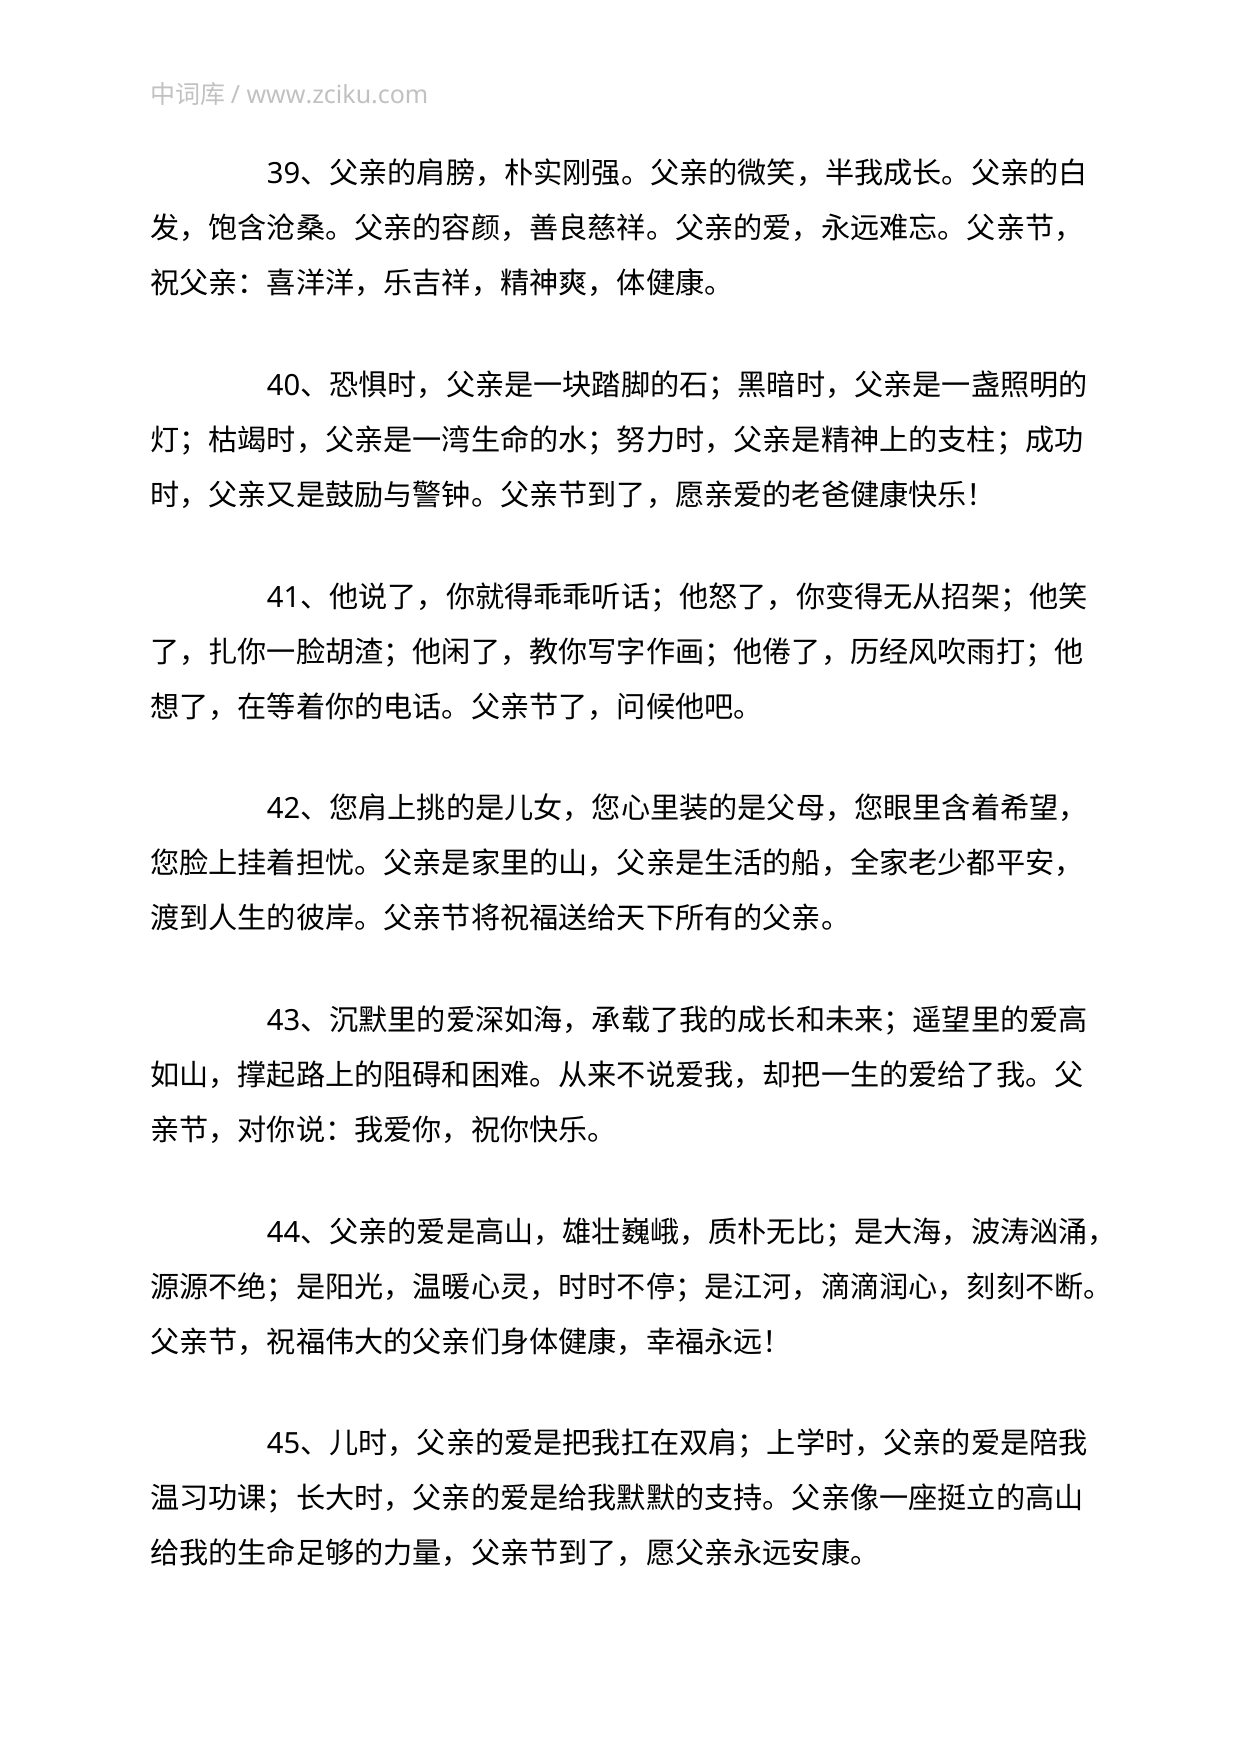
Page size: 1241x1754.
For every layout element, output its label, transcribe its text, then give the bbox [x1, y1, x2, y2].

text 39、父亲的肩膀，朴实刚强。父亲的微笑，半我成长。父亲的白发，饱含沧桑。父亲的容颜，善良慈祥。父亲的爱，永远难忘。父亲节，祝父亲：喜洋洋，乐吉祥，精神爽，体健康。 [150, 150, 1090, 302]
text 45、儿时，父亲的爱是把我扛在双肩；上学时，父亲的爱是陪我温习功课；长大时，父亲的爱是给我默默的支持。父亲像一座挺立的高山给我的生命足够的力量，父亲节到了，愿父亲永远安康。 [150, 1420, 1090, 1572]
text 40、恐惧时，父亲是一块踏脚的石；黑暗时，父亲是一盏照明的灯；枯竭时，父亲是一湾生命的水；努力时，父亲是精神上的支柱；成功时，父亲又是鼓励与警钟。父亲节到了，愿亲爱的老爸健康快乐！ [150, 362, 1090, 514]
text 43、沉默里的爱深如海，承载了我的成长和未来；遥望里的爱高如山，撑起路上的阻碍和困难。从来不说爱我，却把一生的爱给了我。父亲节，对你说：我爱你，祝你快乐。 [150, 997, 1090, 1149]
text 42、您肩上挑的是儿女，您心里装的是父母，您眼里含着希望，您脸上挂着担忧。父亲是家里的山，父亲是生活的船，全家老少都平安，渡到人生的彼岸。父亲节将祝福送给天下所有的父亲。 [150, 785, 1090, 937]
text 44、父亲的爱是高山，雄壮巍峨，质朴无比；是大海，波涛汹涌，源源不绝；是阳光，温暖心灵，时时不停；是江河，滴滴润心，刻刻不断。父亲节，祝福伟大的父亲们身体健康，幸福永远！ [150, 1208, 1090, 1361]
text 41、他说了，你就得乖乖听话；他怒了，你变得无从招架；他笑了，扎你一脸胡渣；他闲了，教你写字作画；他倦了，历经风吹雨打；他想了，在等着你的电话。父亲节了，问候他吧。 [150, 573, 1090, 726]
